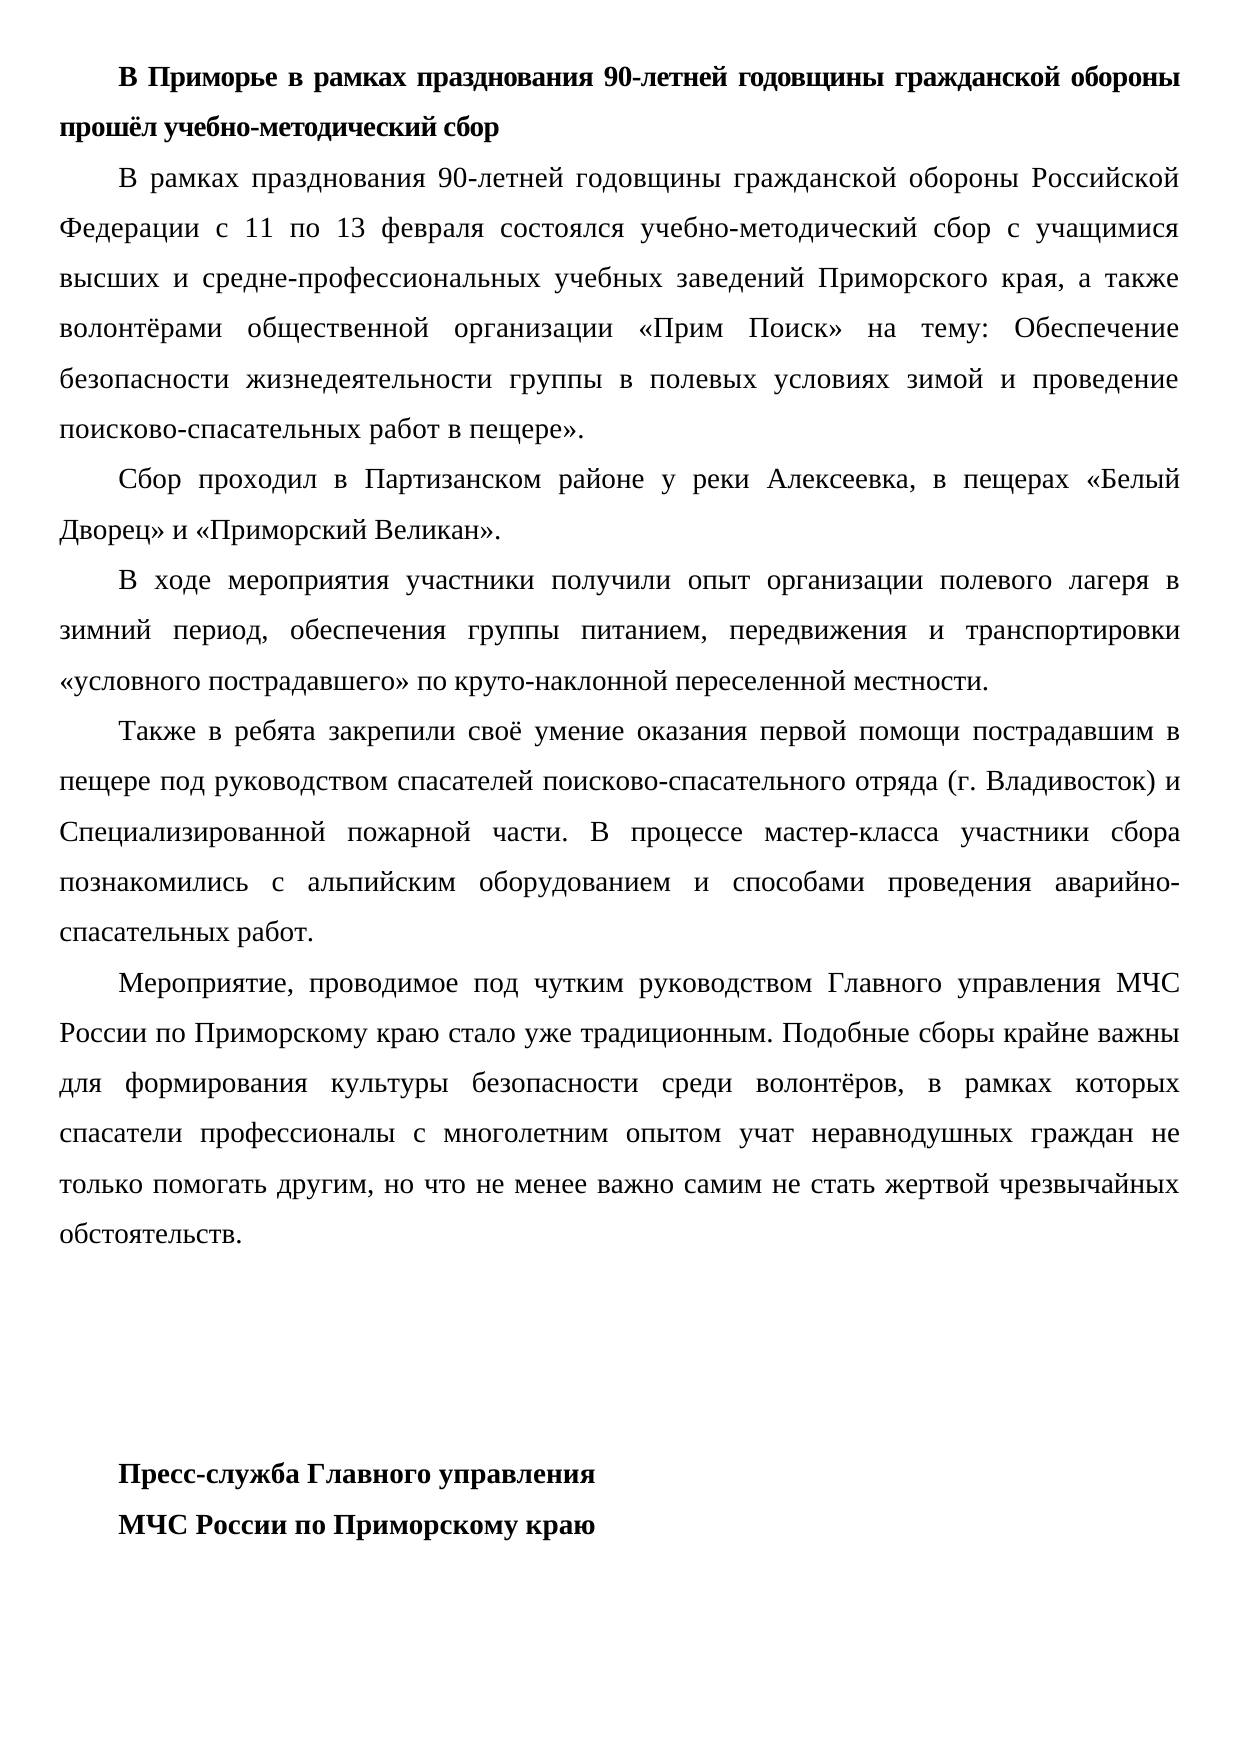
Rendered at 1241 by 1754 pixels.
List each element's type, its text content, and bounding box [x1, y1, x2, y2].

text В Приморье в рамках празднования 90-летней годовщины гражданской обороны прошёл учебно-методический сбор [59, 59, 1181, 143]
text Также в ребята закрепили своё умение оказания первой помощи пострадавшим в пещере под руководством спасателей поисково-спасательного отряда (г. Владивосток) и Специализированной пожарной части. В процессе мастер-класса участники сбора познакомились с альпийским оборудованием и способами проведения аварийно-спасательных работ. [59, 713, 1181, 948]
text Пресс-служба Главного управления [59, 1457, 1181, 1490]
text Сбор проходил в Партизанском районе у реки Алексеевка, в пещерах «Белый Дворец» и «Приморский Великан». [59, 462, 1181, 545]
text В ходе мероприятия участники получили опыт организации полевого лагеря в зимний период, обеспечения группы питанием, передвижения и транспортировки «условного пострадавшего» по круто-наклонной переселенной местности. [59, 562, 1181, 696]
text В рамках празднования 90-летней годовщины гражданской обороны Российской Федерации с 11 по 13 февраля состоялся учебно-методический сбор с учащимися высших и средне-профессиональных учебных заведений Приморского края, а также волонтёрами общественной организации «Прим Поиск» на тему: Обеспечение безопасности жизнедеятельности группы в полевых условиях зимой и проведение поисково-спасательных работ в пещере». [59, 160, 1181, 445]
text Мероприятие, проводимое под чутким руководством Главного управления МЧС России по Приморскому краю стало уже традиционным. Подобные сборы крайне важны для формирования культуры безопасности среди волонтёров, в рамках которых спасатели профессионалы с многолетним опытом учат неравнодушных граждан не только помогать другим, но что не менее важно самим не стать жертвой чрезвычайных обстоятельств. [59, 965, 1181, 1250]
text МЧС России по Приморскому краю [59, 1507, 1181, 1541]
